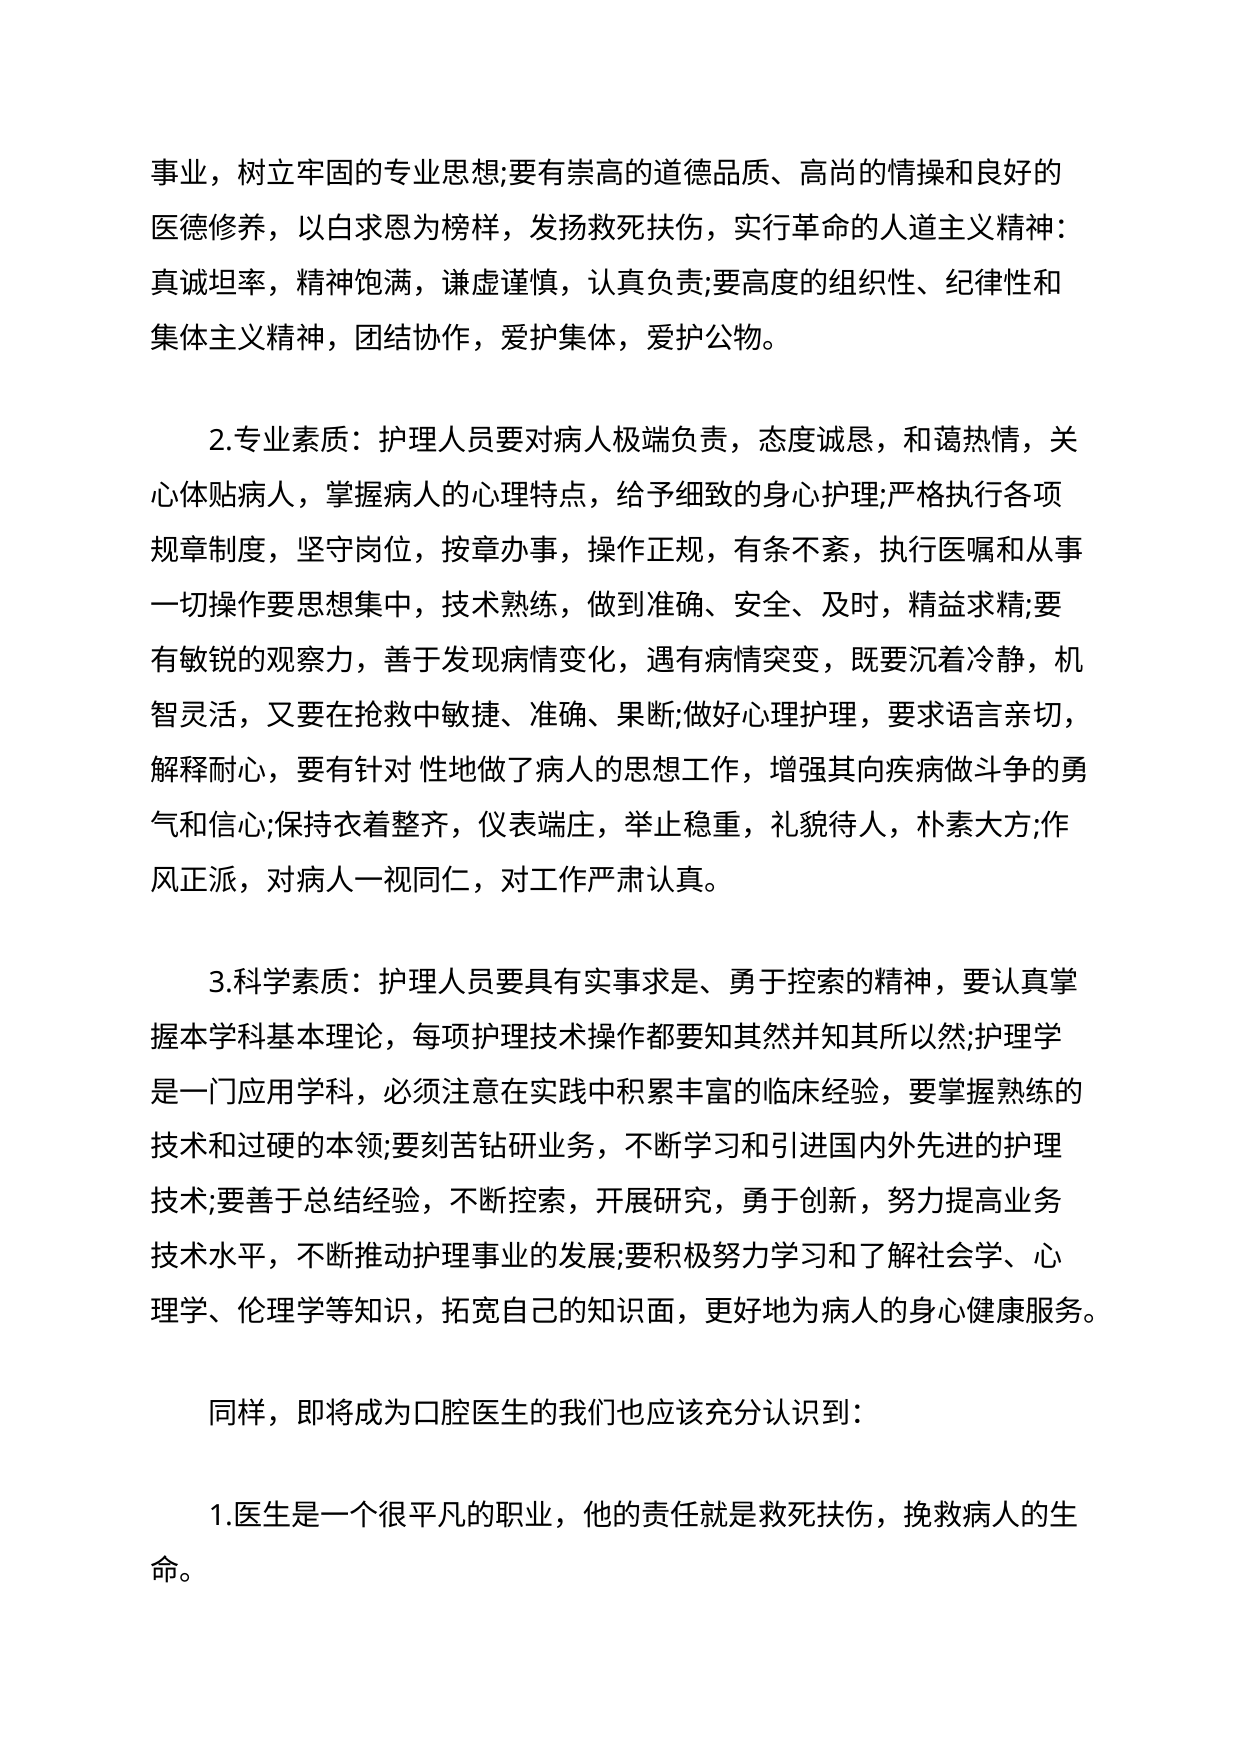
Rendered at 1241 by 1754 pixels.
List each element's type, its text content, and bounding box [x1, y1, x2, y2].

text 2.专业素质：护理人员要对病人极端负责，态度诚恳，和蔼热情，关心体贴病人，掌握病人的心理特点，给予细致的身心护理;严格执行各项规章制度，坚守岗位，按章办事，操作正规，有条不紊，执行医嘱和从事一切操作要思想集中，技术熟练，做到准确、安全、及时，精益求精;要有敏锐的观察力，善于发现病情变化，遇有病情突变，既要沉着冷静，机智灵活，又要在抢救中敏捷、准确、果断;做好心理护理，要求语言亲切，解释耐心，要有针对 性地做了病人的思想工作，增强其向疾病做斗争的勇气和信心;保持衣着整齐，仪表端庄，举止稳重，礼貌待人，朴素大方;作风正派，对病人一视同仁，对工作严肃认真。 [150, 417, 1090, 899]
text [150, 150, 1090, 357]
text 1.医生是一个很平凡的职业，他的责任就是救死扶伤，挽救病人的生命。 [150, 1492, 1090, 1589]
text 3.科学素质：护理人员要具有实事求是、勇于控索的精神，要认真掌握本学科基本理论，每项护理技术操作都要知其然并知其所以然;护理学是一门应用学科，必须注意在实践中积累丰富的临床经验，要掌握熟练的技术和过硬的本领;要刻苦钻研业务，不断学习和引进国内外先进的护理技术;要善于总结经验，不断控索，开展研究，勇于创新，努力提高业务技术水平，不断推动护理事业的发展;要积极努力学习和了解社会学、心理学、伦理学等知识，拓宽自己的知识面，更好地为病人的身心健康服务。 [150, 958, 1090, 1330]
text 同样，即将成为口腔医生的我们也应该充分认识到： [150, 1390, 1090, 1432]
